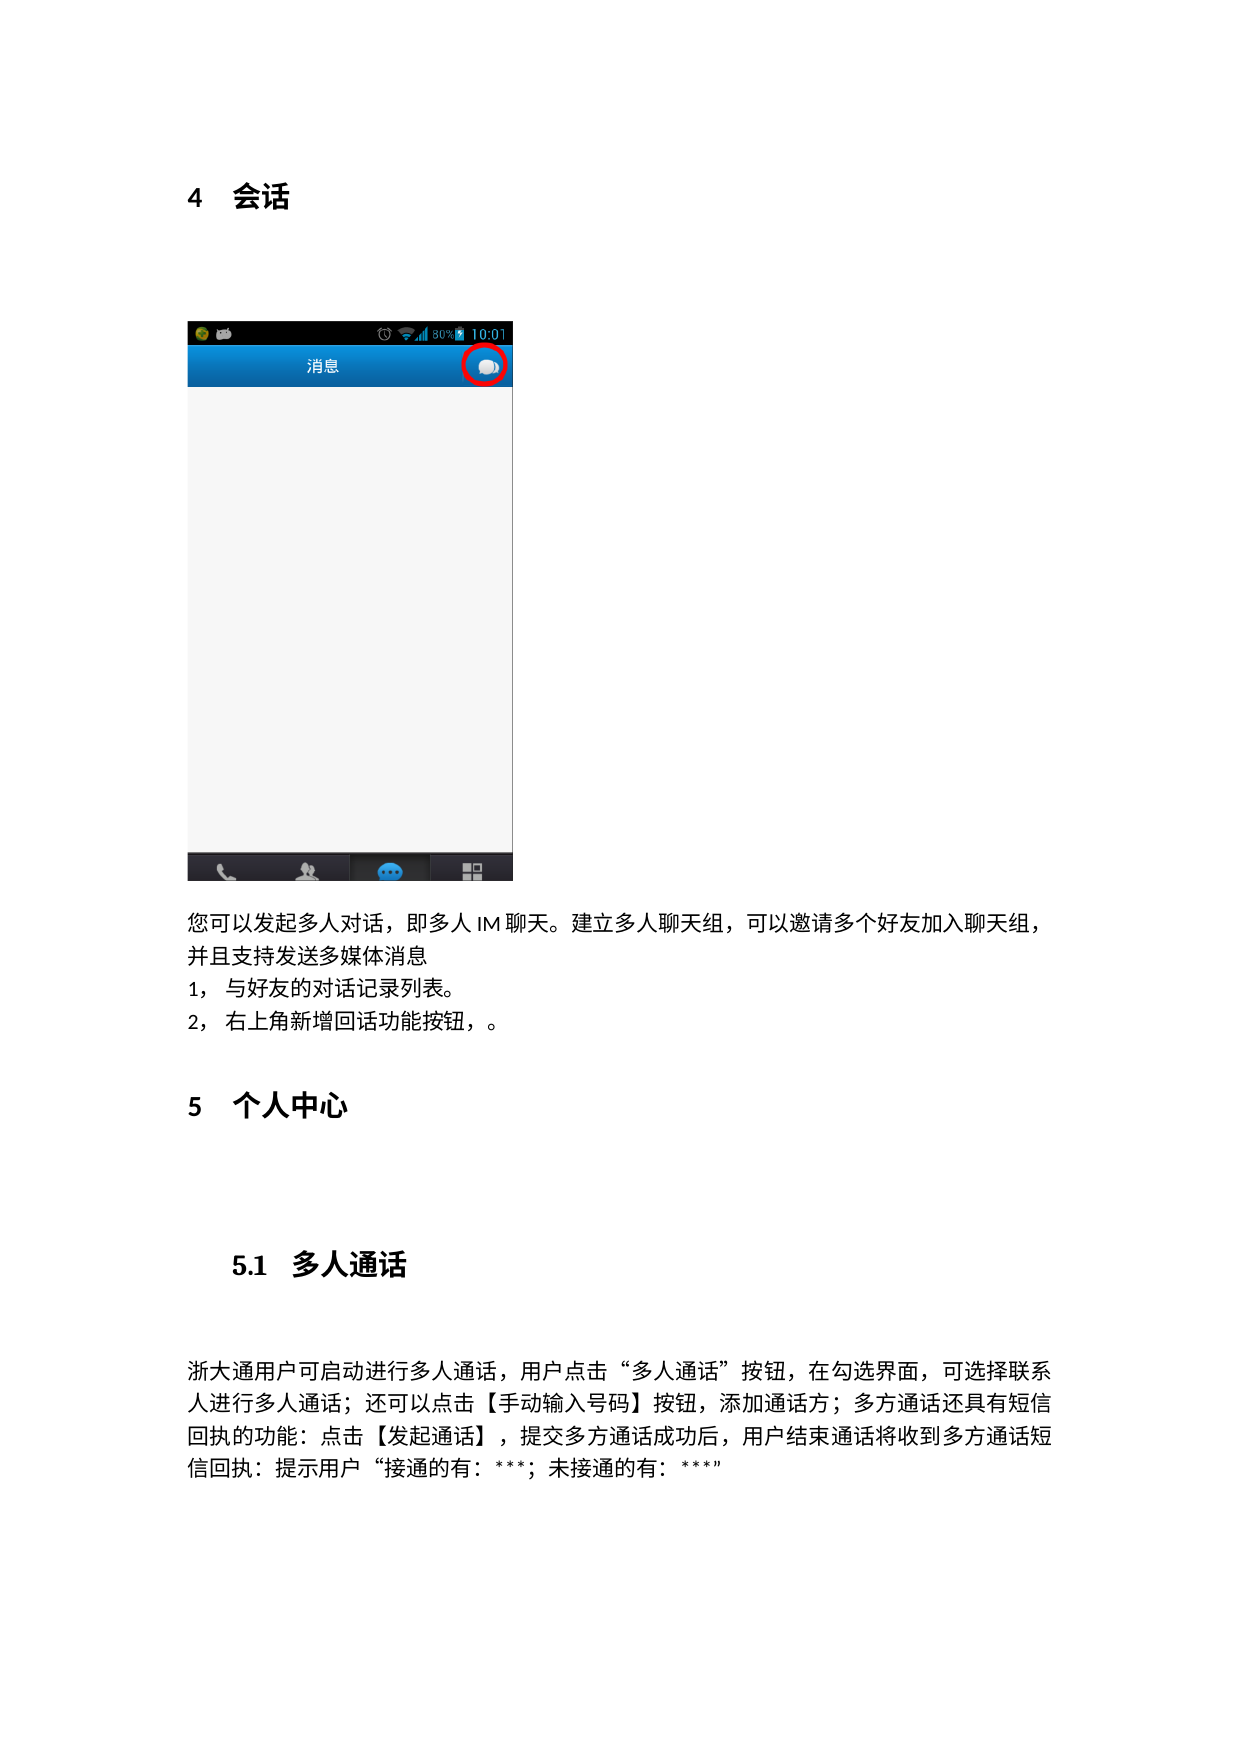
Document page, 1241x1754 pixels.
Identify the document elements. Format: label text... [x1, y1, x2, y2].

text 多人通话 [232, 1230, 1053, 1295]
text 浙大通用户可启动进行多人通话，用户点击“多人通话”按钮，在勾选界面，可选择联系人进行多人通话；还可以点击【手动输入号码】按钮，添加通话方；多方通话还具有短信回执的功能：点击【发起通话】，提交多方通话成功后，用户结束通话将收到多方通话短信回执：提示用户“接通的有：***；未接通的有：***” [187, 1353, 1053, 1483]
text 您可以发起多人对话，即多人IM聊天。建立多人聊天组，可以邀请多个好友加入聊天组，并且支持发送多媒体消息 [187, 906, 1053, 971]
text 个人中心 [187, 1071, 1053, 1136]
text 会话 [187, 162, 1053, 227]
list 右上角新增回话功能按钮，。 [187, 1003, 1053, 1036]
picture [187, 321, 513, 881]
list 与好友的对话记录列表。 [187, 971, 1053, 1003]
